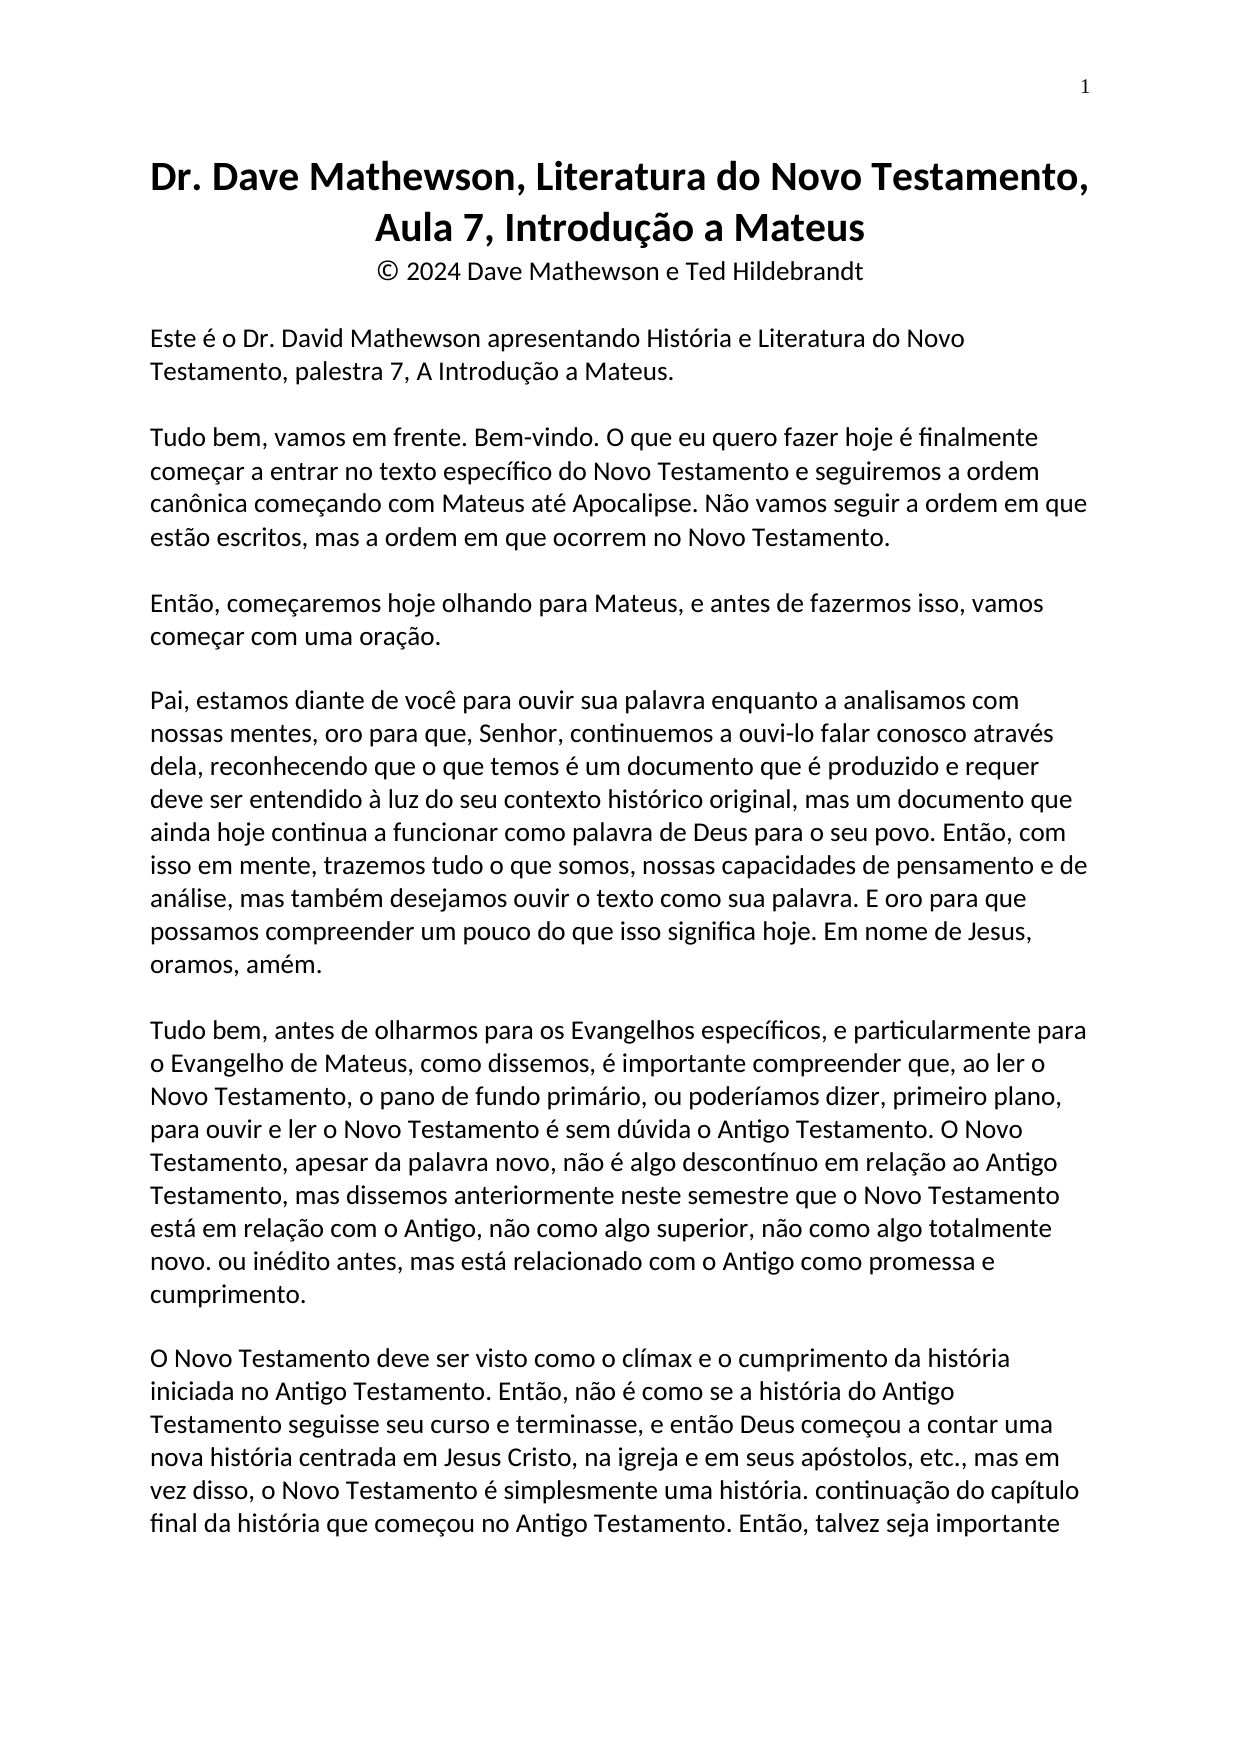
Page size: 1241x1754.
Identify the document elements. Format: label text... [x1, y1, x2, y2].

text © 2024 Dave Mathewson e Ted Hildebrandt [150, 252, 1090, 288]
text Pai, estamos diante de você para ouvir sua palavra enquanto a analisamos com nossas mentes, oro para que, Senhor, continuemos a ouvi-lo falar conosco através dela, reconhecendo que o que temos é um documento que é produzido e requer deve ser entendido à luz do seu contexto histórico original, mas um documento que ainda hoje continua a funcionar como palavra de Deus para o seu povo. Então, com isso em mente, trazemos tudo o que somos, nossas capacidades de pensamento e de análise, mas também desejamos ouvir o texto como sua palavra. E oro para que possamos compreender um pouco do que isso significa hoje. Em nome de Jesus, oramos, amém. [150, 683, 1090, 980]
text Este é o Dr. David Mathewson apresentando História e Literatura do Novo Testamento, palestra 7, A Introdução a Mateus. [150, 322, 1090, 388]
text Aula 7, Introdução a Mateus [150, 201, 1090, 252]
text Tudo bem, antes de olharmos para os Evangelhos específicos, e particularmente para o Evangelho de Mateus, como dissemos, é importante compreender que, ao ler o Novo Testamento, o pano de fundo primário, ou poderíamos dizer, primeiro plano, para ouvir e ler o Novo Testamento é sem dúvida o Antigo Testamento. O Novo Testamento, apesar da palavra novo, não é algo descontínuo em relação ao Antigo Testamento, mas dissemos anteriormente neste semestre que o Novo Testamento está em relação com o Antigo, não como algo superior, não como algo totalmente novo. ou inédito antes, mas está relacionado com o Antigo como promessa e cumprimento. [150, 1013, 1090, 1310]
text Então, começaremos hoje olhando para Mateus, e antes de fazermos isso, vamos começar com uma oração. [150, 586, 1090, 652]
text Dr. Dave Mathewson, Literatura do Novo Testamento, [150, 150, 1090, 201]
text Tudo bem, vamos em frente. Bem-vindo. O que eu quero fazer hoje é finalmente começar a entrar no texto específico do Novo Testamento e seguiremos a ordem canônica começando com Mateus até Apocalipse. Não vamos seguir a ordem em que estão escritos, mas a ordem em que ocorrem no Novo Testamento. [150, 421, 1090, 553]
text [150, 1341, 1090, 1539]
